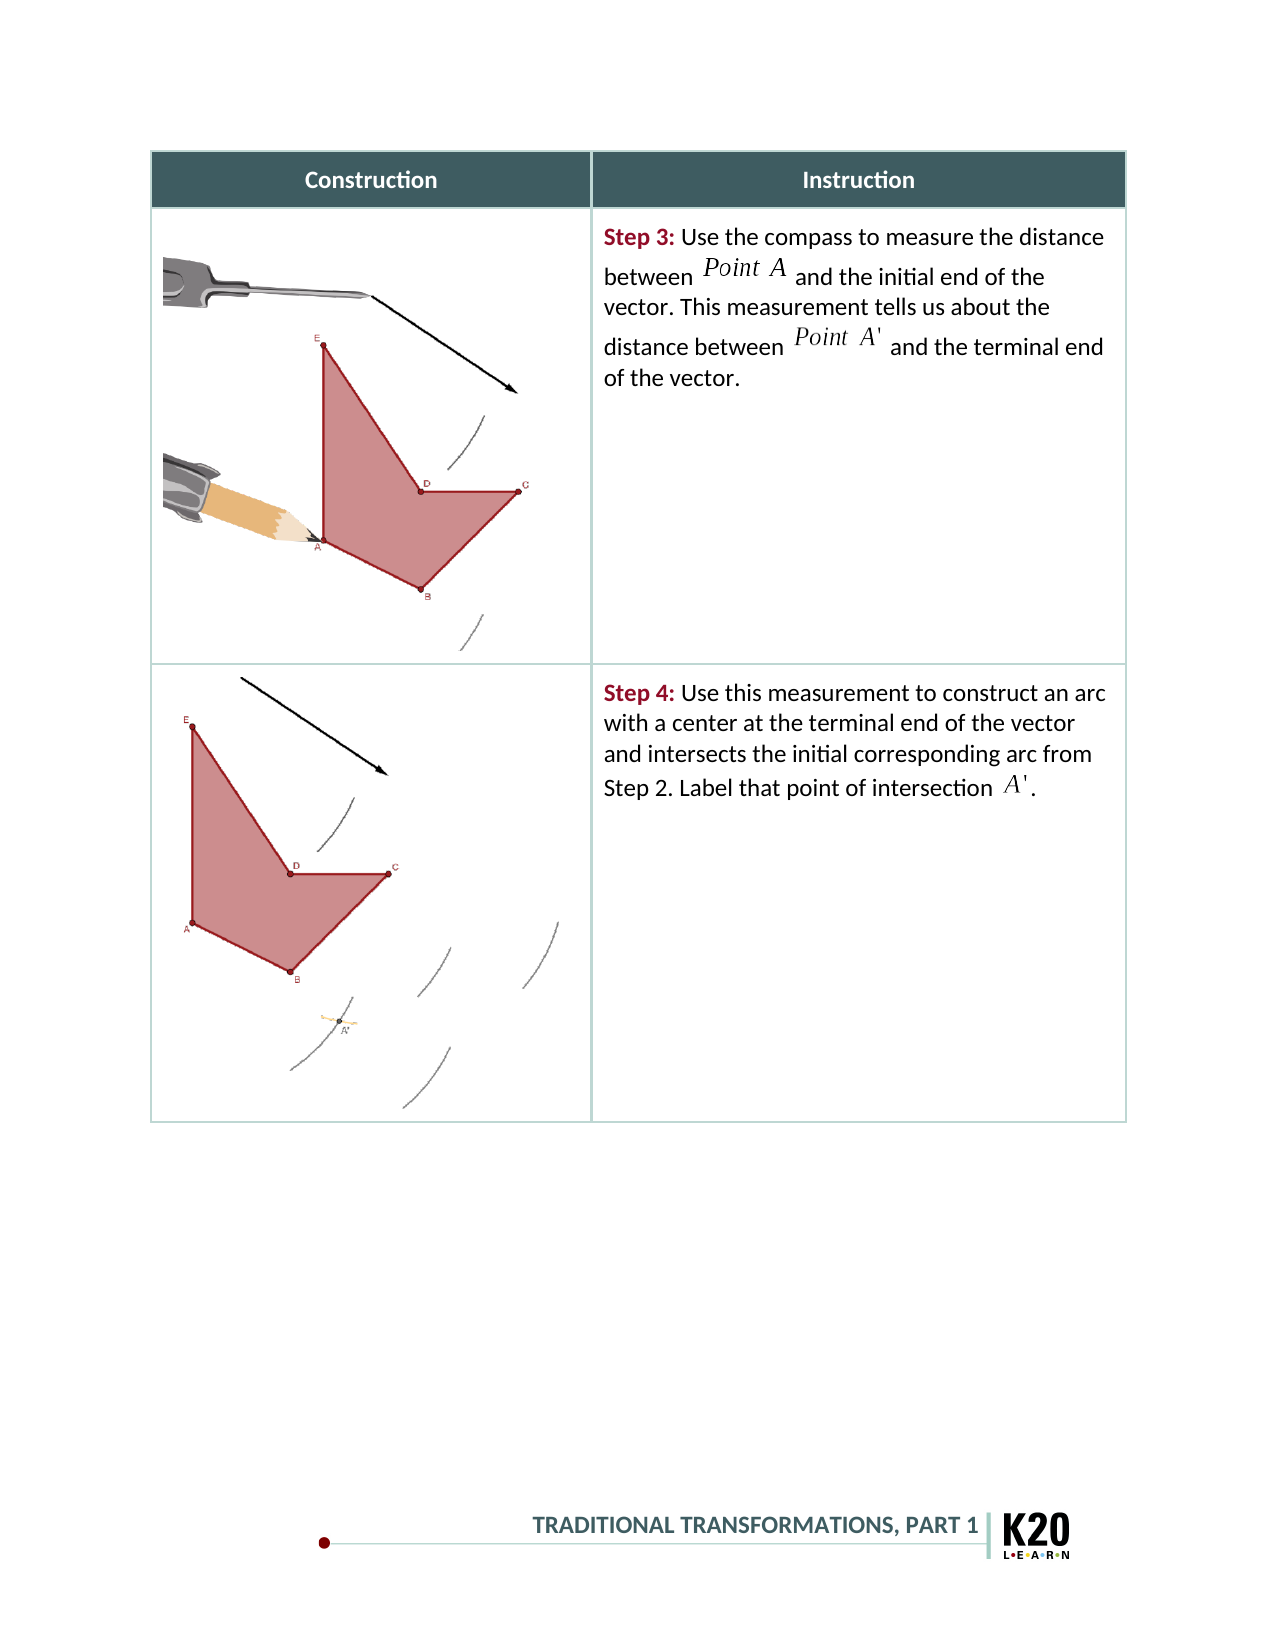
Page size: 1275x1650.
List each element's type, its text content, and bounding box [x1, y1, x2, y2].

table_cell Step 3: Use the compass to measure the distance between and the initial end of the vector. This measurement tells us about the distance between and the terminal end of the vector. [593, 209, 1125, 663]
picture [318, 1509, 1069, 1562]
table_cell [152, 209, 590, 663]
table_cell Step 4: Use this measurement to construct an arc with a center at the terminal end of the vector and intersects the initial corresponding arc from Step 2. Label that point of intersection . [593, 665, 1125, 1121]
table_header Construction [152, 152, 590, 207]
table_header Instruction [593, 152, 1125, 207]
picture [183, 677, 559, 1109]
table_cell [152, 665, 590, 1121]
picture [163, 220, 537, 651]
